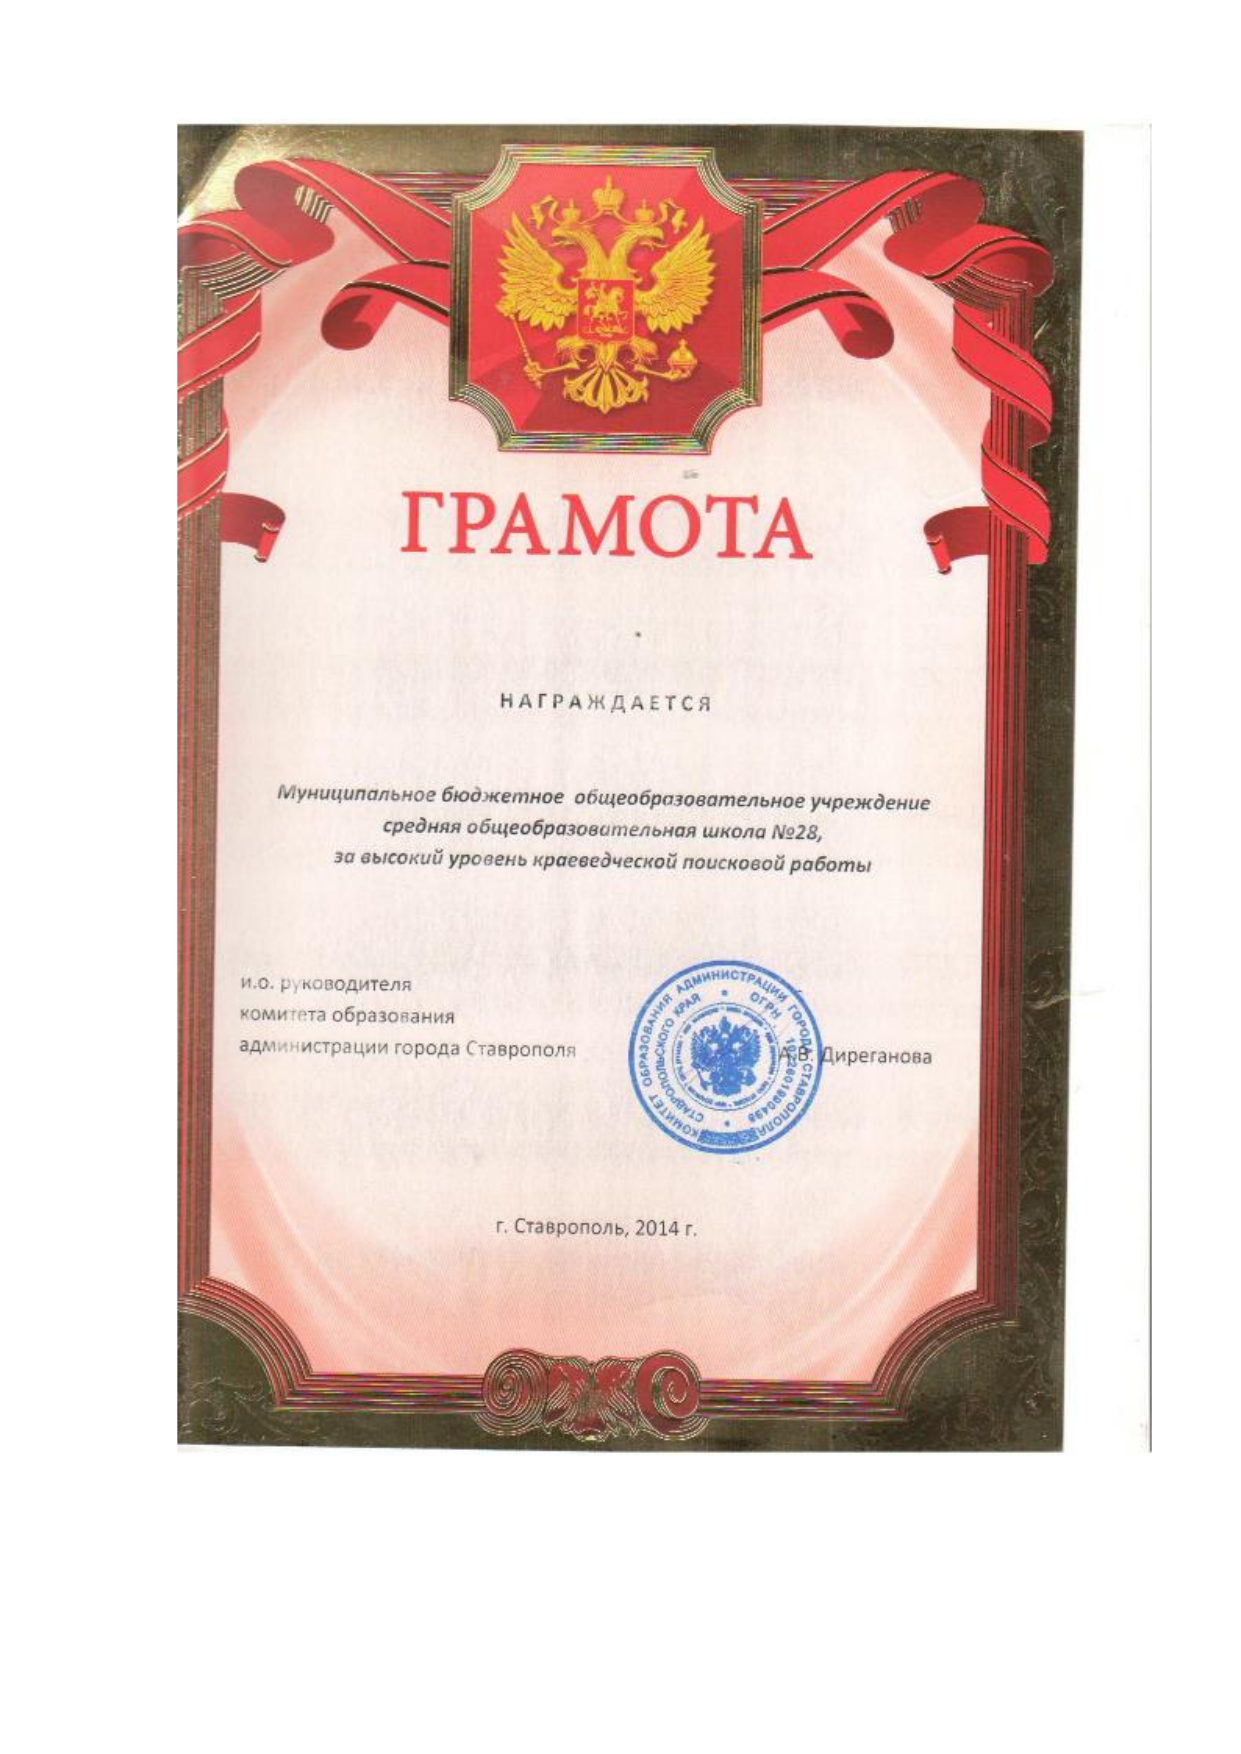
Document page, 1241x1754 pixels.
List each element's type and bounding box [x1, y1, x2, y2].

picture [177, 118, 1152, 1456]
